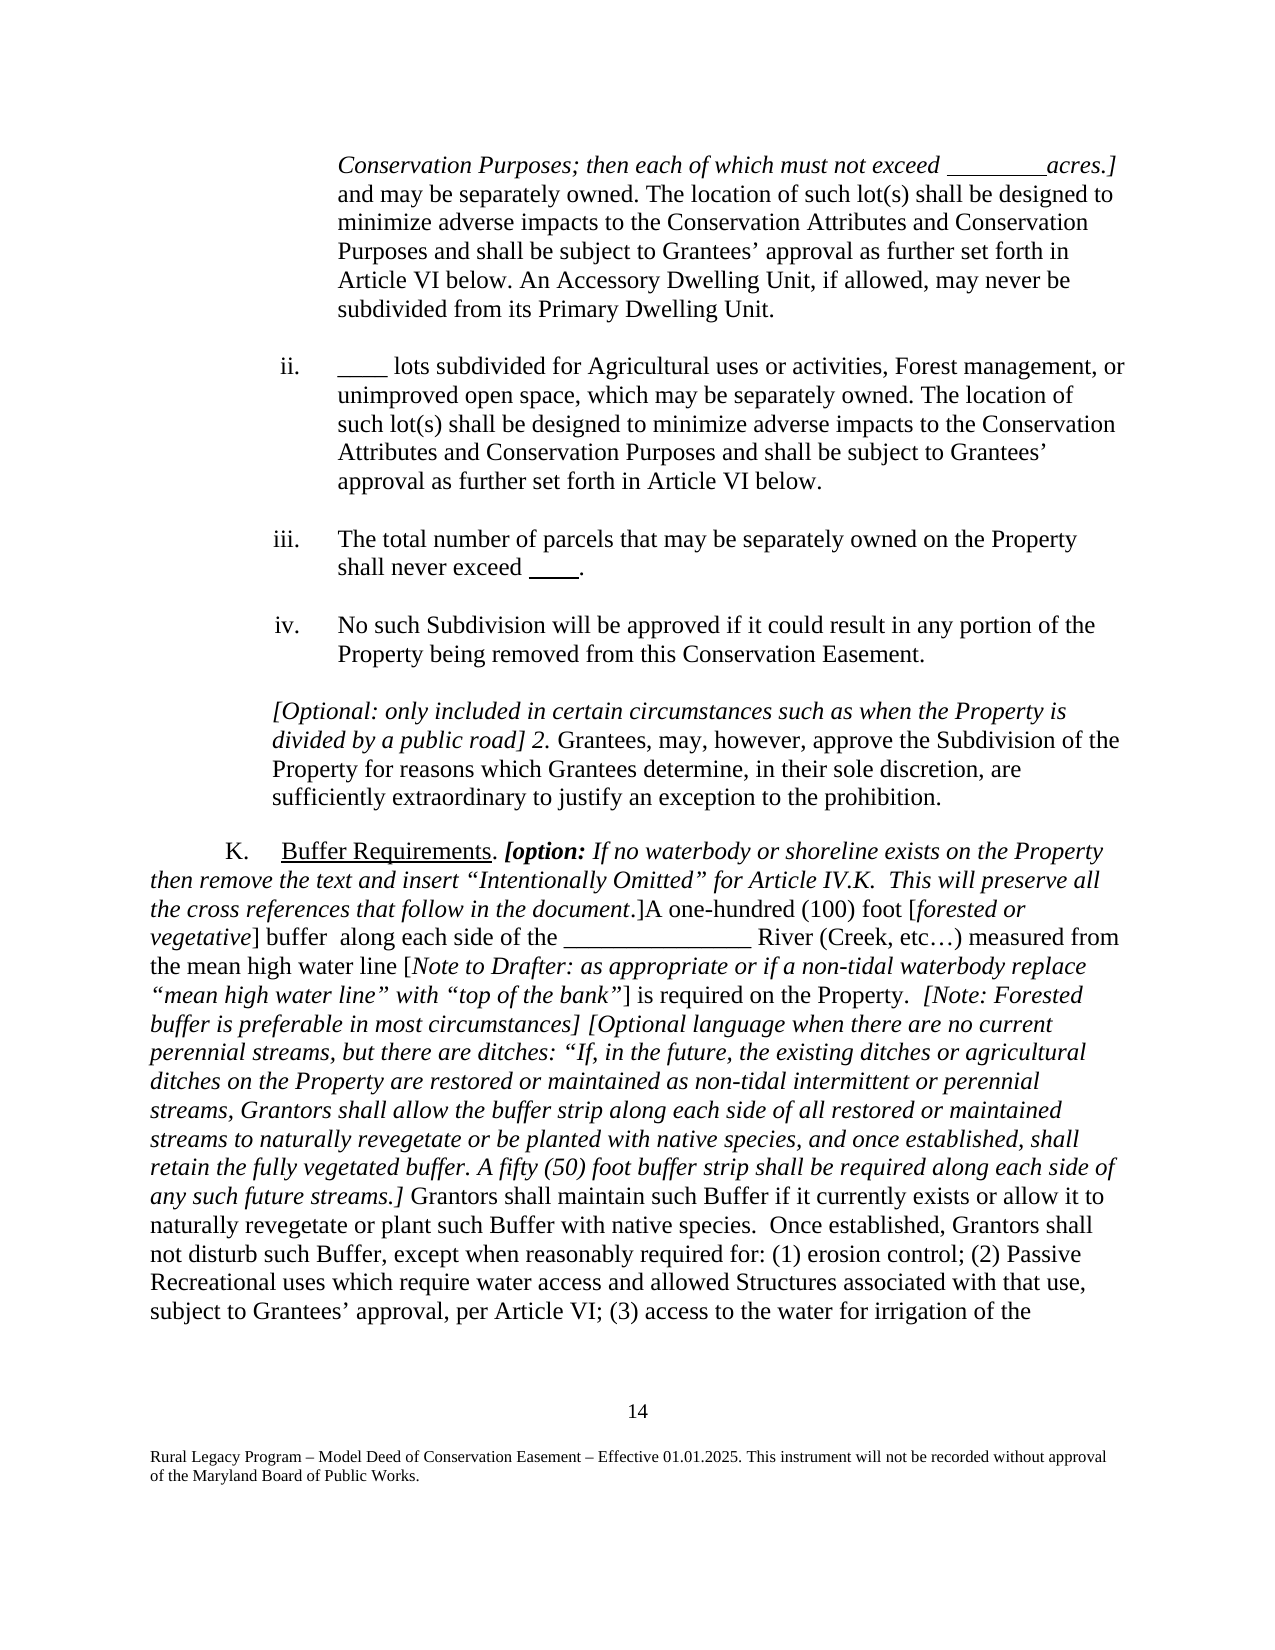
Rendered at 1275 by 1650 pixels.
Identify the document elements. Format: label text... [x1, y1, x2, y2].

text [Optional: only included in certain circumstances such as when the Property is divided by a public road] 2. Grantees, may, however, approve the Subdivision of the Property for reasons which Grantees determine, in their sole discretion, are sufficiently extraordinary to justify an exception to the prohibition. [272, 696, 1125, 811]
list The total number of parcels that may be separately owned on the Property shall never exceed . [300, 524, 1125, 581]
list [300, 150, 1125, 322]
list ____ lots subdivided for Agricultural uses or activities, Forest management, or unimproved open space, which may be separately owned. The location of such lot(s) shall be designed to minimize adverse impacts to the Conservation Attributes and Conservation Purposes and shall be subject to Grantees’ approval as further set forth in Article VI below. [300, 351, 1125, 495]
list No such Subdivision will be approved if it could result in any portion of the Property being removed from this Conservation Easement. [300, 610, 1125, 667]
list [150, 836, 1125, 1325]
